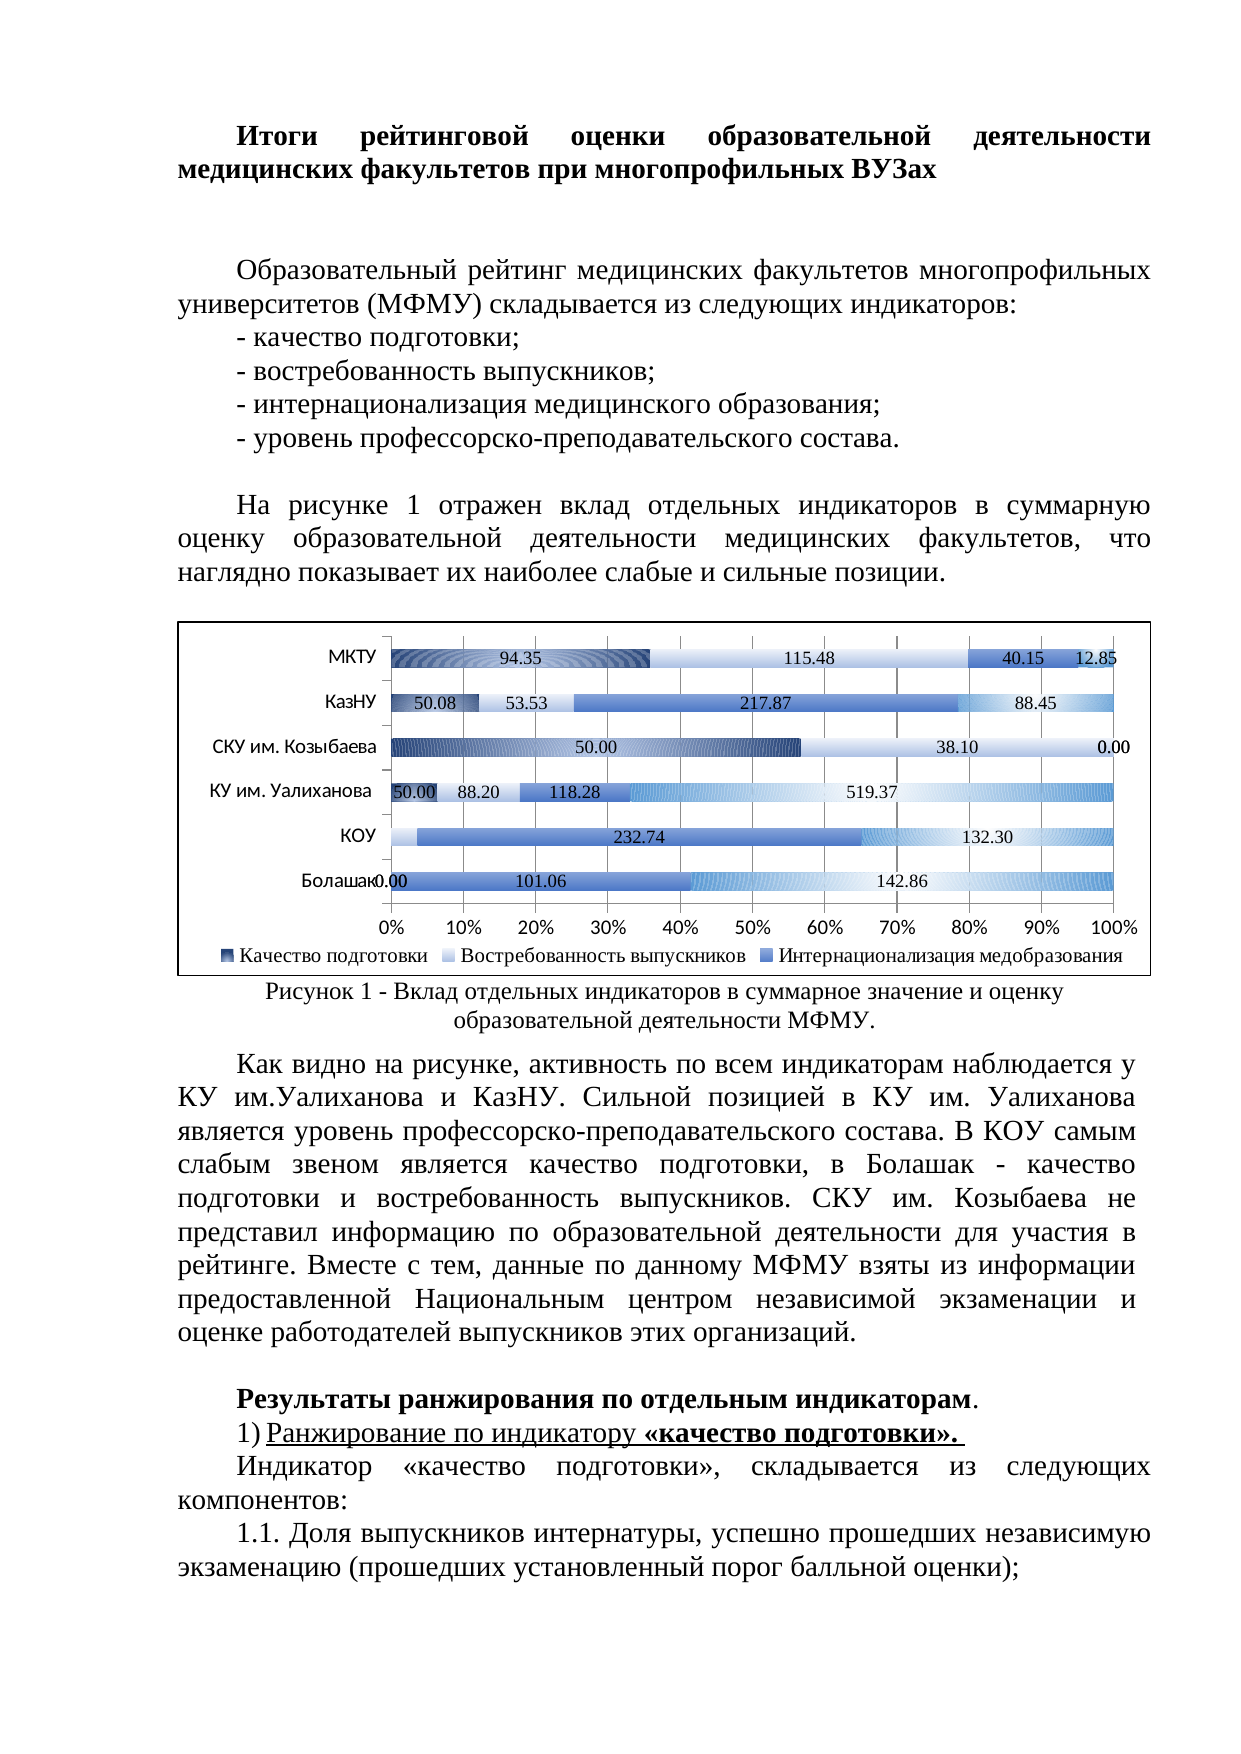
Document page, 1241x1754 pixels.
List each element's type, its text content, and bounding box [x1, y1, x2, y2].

text - уровень профессорско-преподавательского состава. [177, 420, 1152, 453]
text Как видно на рисунке, активность по всем индикаторам наблюдается у КУ им.Уалиханова и КазНУ. Сильной позицией в КУ им. Уалиханова является уровень профессорско-преподавательского состава. В КОУ самым слабым звеном является качество подготовки, в Болашак - качество подготовки и востребованность выпускников. СКУ им. Козыбаева не представил информацию по образовательной деятельности для участия в рейтинге. Вместе с тем, данные по данному МФМУ взяты из информации предоставленной Национальным центром независимой экзаменации и оценке работодателей выпускников этих организаций. [177, 1046, 1137, 1348]
text - качество подготовки; [177, 319, 1152, 353]
text Индикатор «качество подготовки», складывается из следующих компонентов: [177, 1448, 1152, 1516]
text Образовательный рейтинг медицинских факультетов многопрофильных университетов (МФМУ) складывается из следующих индикаторов: [177, 252, 1152, 319]
text На рисунке 1 отражен вклад отдельных индикаторов в суммарную оценку образовательной деятельности медицинских факультетов, что наглядно показывает их наиболее слабые и сильные позиции. [177, 487, 1152, 588]
text 1.1. Доля выпускников интернатуры, успешно прошедших независимую экзаменацию (прошедших установленный порог балльной оценки); [177, 1516, 1152, 1583]
list Ранжирование по индикатору «качество подготовки». [177, 1415, 1152, 1448]
text - интернационализация медицинского образования; [177, 386, 1152, 420]
text Итоги рейтинговой оценки образовательной деятельности медицинских факультетов при многопрофильных ВУЗах [177, 118, 1152, 185]
text Рисунок 1 - Вклад отдельных индикаторов в суммарное значение и оценку образовательной деятельности МФМУ. [177, 621, 1152, 1034]
text - востребованность выпускников; [177, 353, 1152, 386]
text Результаты ранжирования по отдельным индикаторам. [177, 1381, 1152, 1415]
